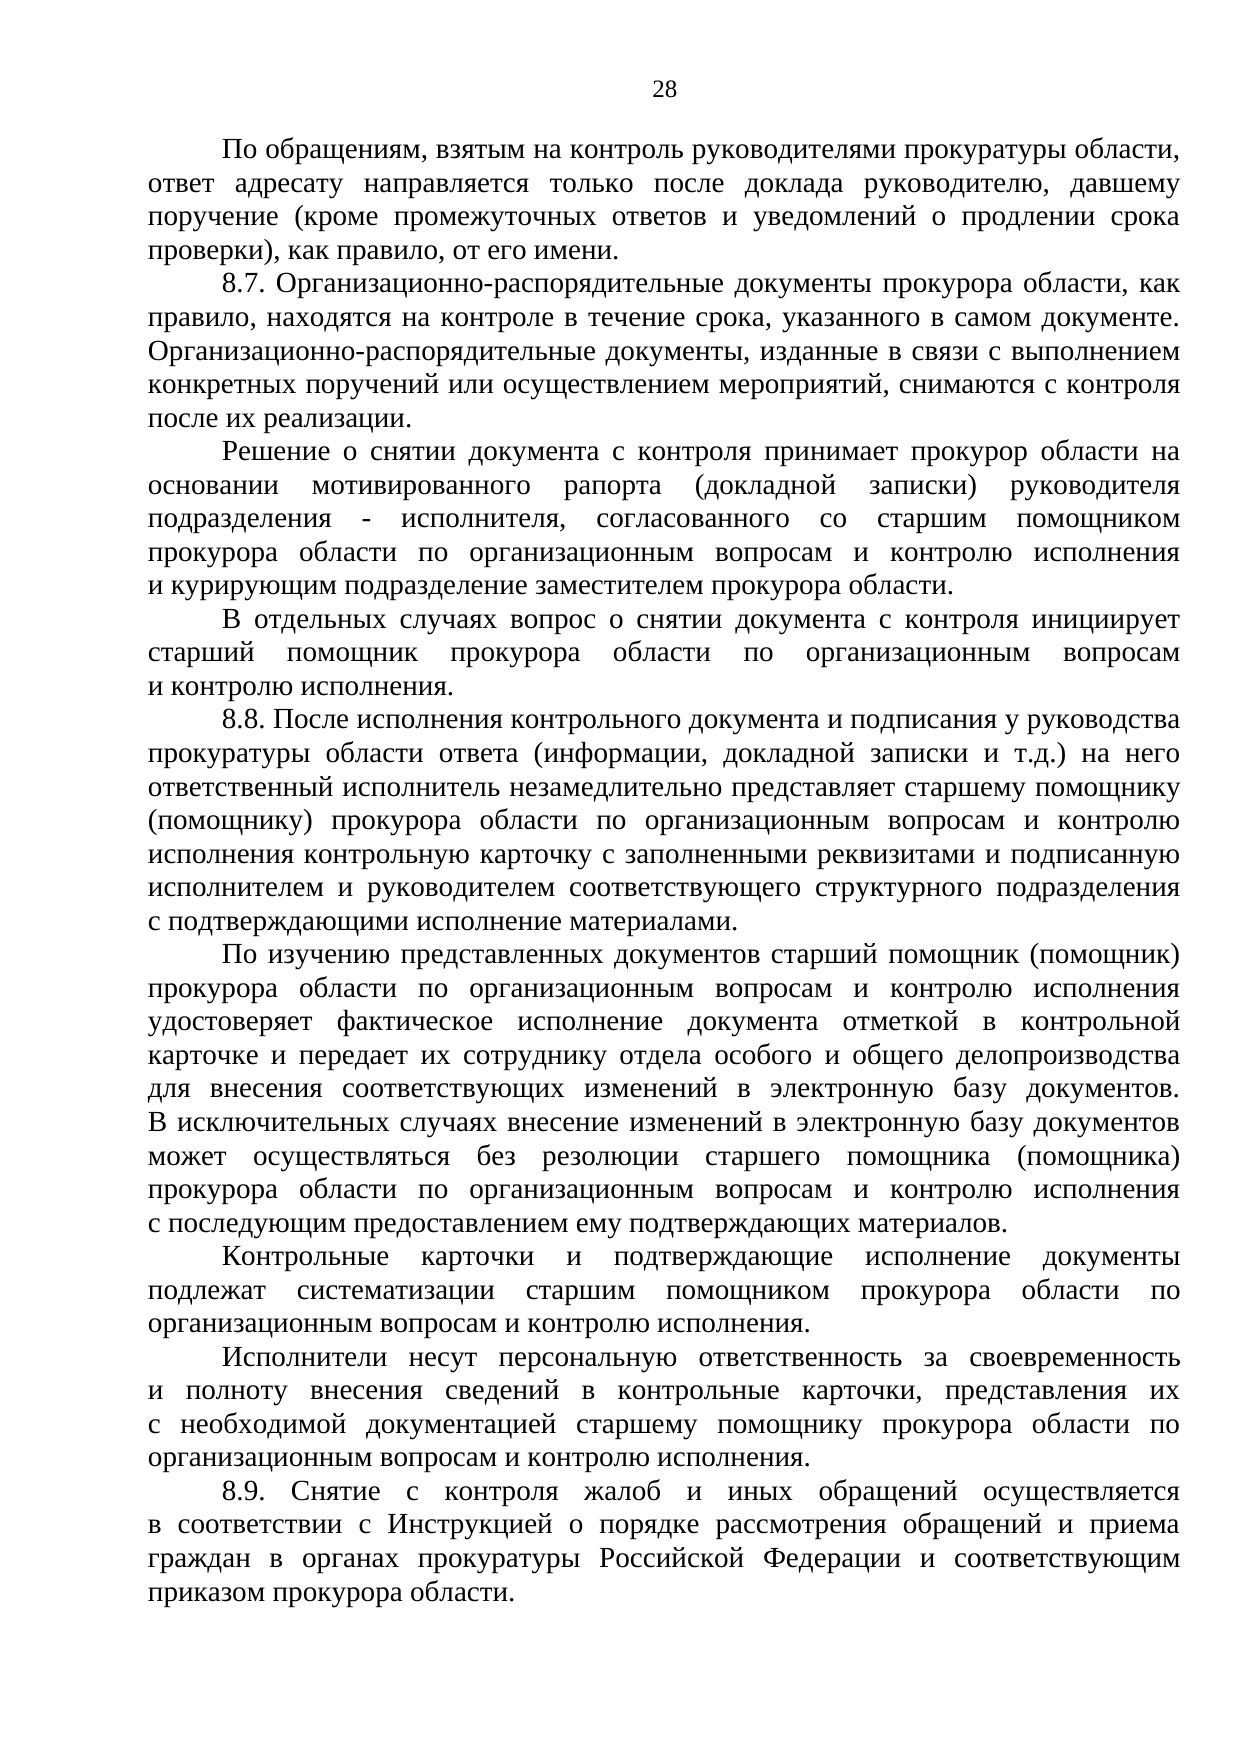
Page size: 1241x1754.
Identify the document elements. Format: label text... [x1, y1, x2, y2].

text По обращениям, взятым на контроль руководителями прокуратуры области, ответ адресату направляется только после доклада руководителю, давшему поручение (кроме промежуточных ответов и уведомлений о продлении срока проверки), как правило, от его имени. [148, 131, 1181, 266]
text По изучению представленных документов старший помощник (помощник) прокурора области по организационным вопросам и контролю исполнения удостоверяет фактическое исполнение документа отметкой в контрольной карточке и передает их сотруднику отдела особого и общего делопроизводства для внесения соответствующих изменений в электронную базу документов. В исключительных случаях внесение изменений в электронную базу документов может осуществляться без резолюции старшего помощника (помощника) прокурора области по организационным вопросам и контролю исполнения с последующим предоставлением ему подтверждающих материалов. [148, 936, 1181, 1238]
text Контрольные карточки и подтверждающие исполнение документы подлежат систематизации старшим помощником прокурора области по организационным вопросам и контролю исполнения. [148, 1238, 1181, 1339]
text В отдельных случаях вопрос о снятии документа с контроля инициирует старший помощник прокурора области по организационным вопросам и контролю исполнения. [148, 601, 1181, 702]
text 8.8. После исполнения контрольного документа и подписания у руководства прокуратуры области ответа (информации, докладной записки и т.д.) на него ответственный исполнитель незамедлительно представляет старшему помощнику (помощнику) прокурора области по организационным вопросам и контролю исполнения контрольную карточку с заполненными реквизитами и подписанную исполнителем и руководителем соответствующего структурного подразделения с подтверждающими исполнение материалами. [148, 702, 1181, 936]
text Решение о снятии документа с контроля принимает прокурор области на основании мотивированного рапорта (докладной записки) руководителя подразделения - исполнителя, согласованного со старшим помощником прокурора области по организационным вопросам и контролю исполнения и курирующим подразделение заместителем прокурора области. [148, 433, 1181, 601]
text Исполнители несут персональную ответственность за своевременность и полноту внесения сведений в контрольные карточки, представления их с необходимой документацией старшему помощнику прокурора области по организационным вопросам и контролю исполнения. [148, 1339, 1181, 1473]
text 8.7. Организационно-распорядительные документы прокурора области, как правило, находятся на контроле в течение срока, указанного в самом документе. Организационно-распорядительные документы, изданные в связи с выполнением конкретных поручений или осуществлением мероприятий, снимаются с контроля после их реализации. [148, 266, 1181, 433]
text 8.9. Снятие с контроля жалоб и иных обращений осуществляется в соответствии с Инструкцией о порядке рассмотрения обращений и приема граждан в органах прокуратуры Российской Федерации и соответствующим приказом прокурора области. [148, 1473, 1181, 1607]
